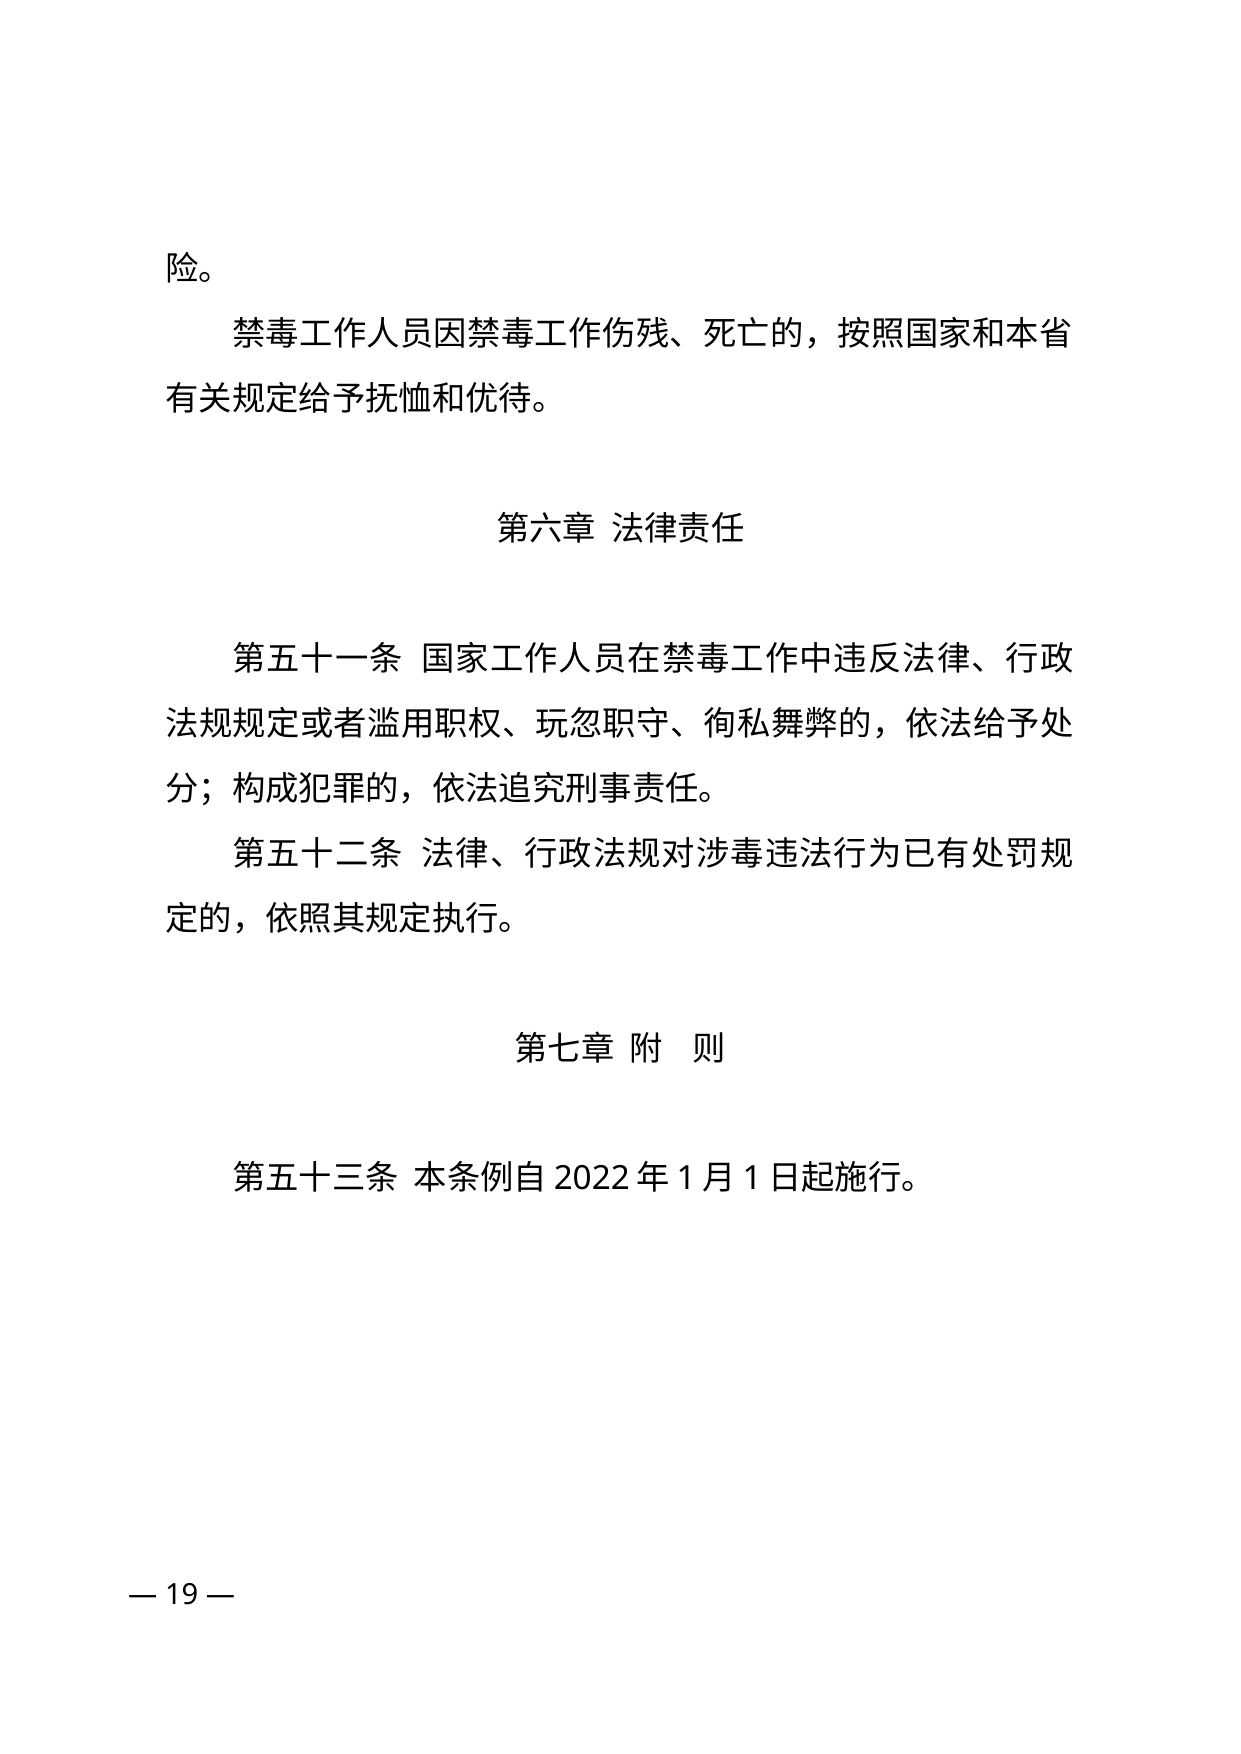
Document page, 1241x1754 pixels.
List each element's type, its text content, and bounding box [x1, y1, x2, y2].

text 第五十三条 本条例自2022年1月1日起施行。 [165, 1143, 1075, 1208]
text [165, 233, 1075, 298]
text 第七章 附 则 [165, 1013, 1075, 1078]
text 第五十二条 法律、行政法规对涉毒违法行为已有处罚规定的，依照其规定执行。 [165, 818, 1075, 948]
text 禁毒工作人员因禁毒工作伤残、死亡的，按照国家和本省有关规定给予抚恤和优待。 [165, 298, 1075, 428]
text 第六章 法律责任 [165, 493, 1075, 558]
text 第五十一条 国家工作人员在禁毒工作中违反法律、行政法规规定或者滥用职权、玩忽职守、徇私舞弊的，依法给予处分；构成犯罪的，依法追究刑事责任。 [165, 623, 1075, 818]
